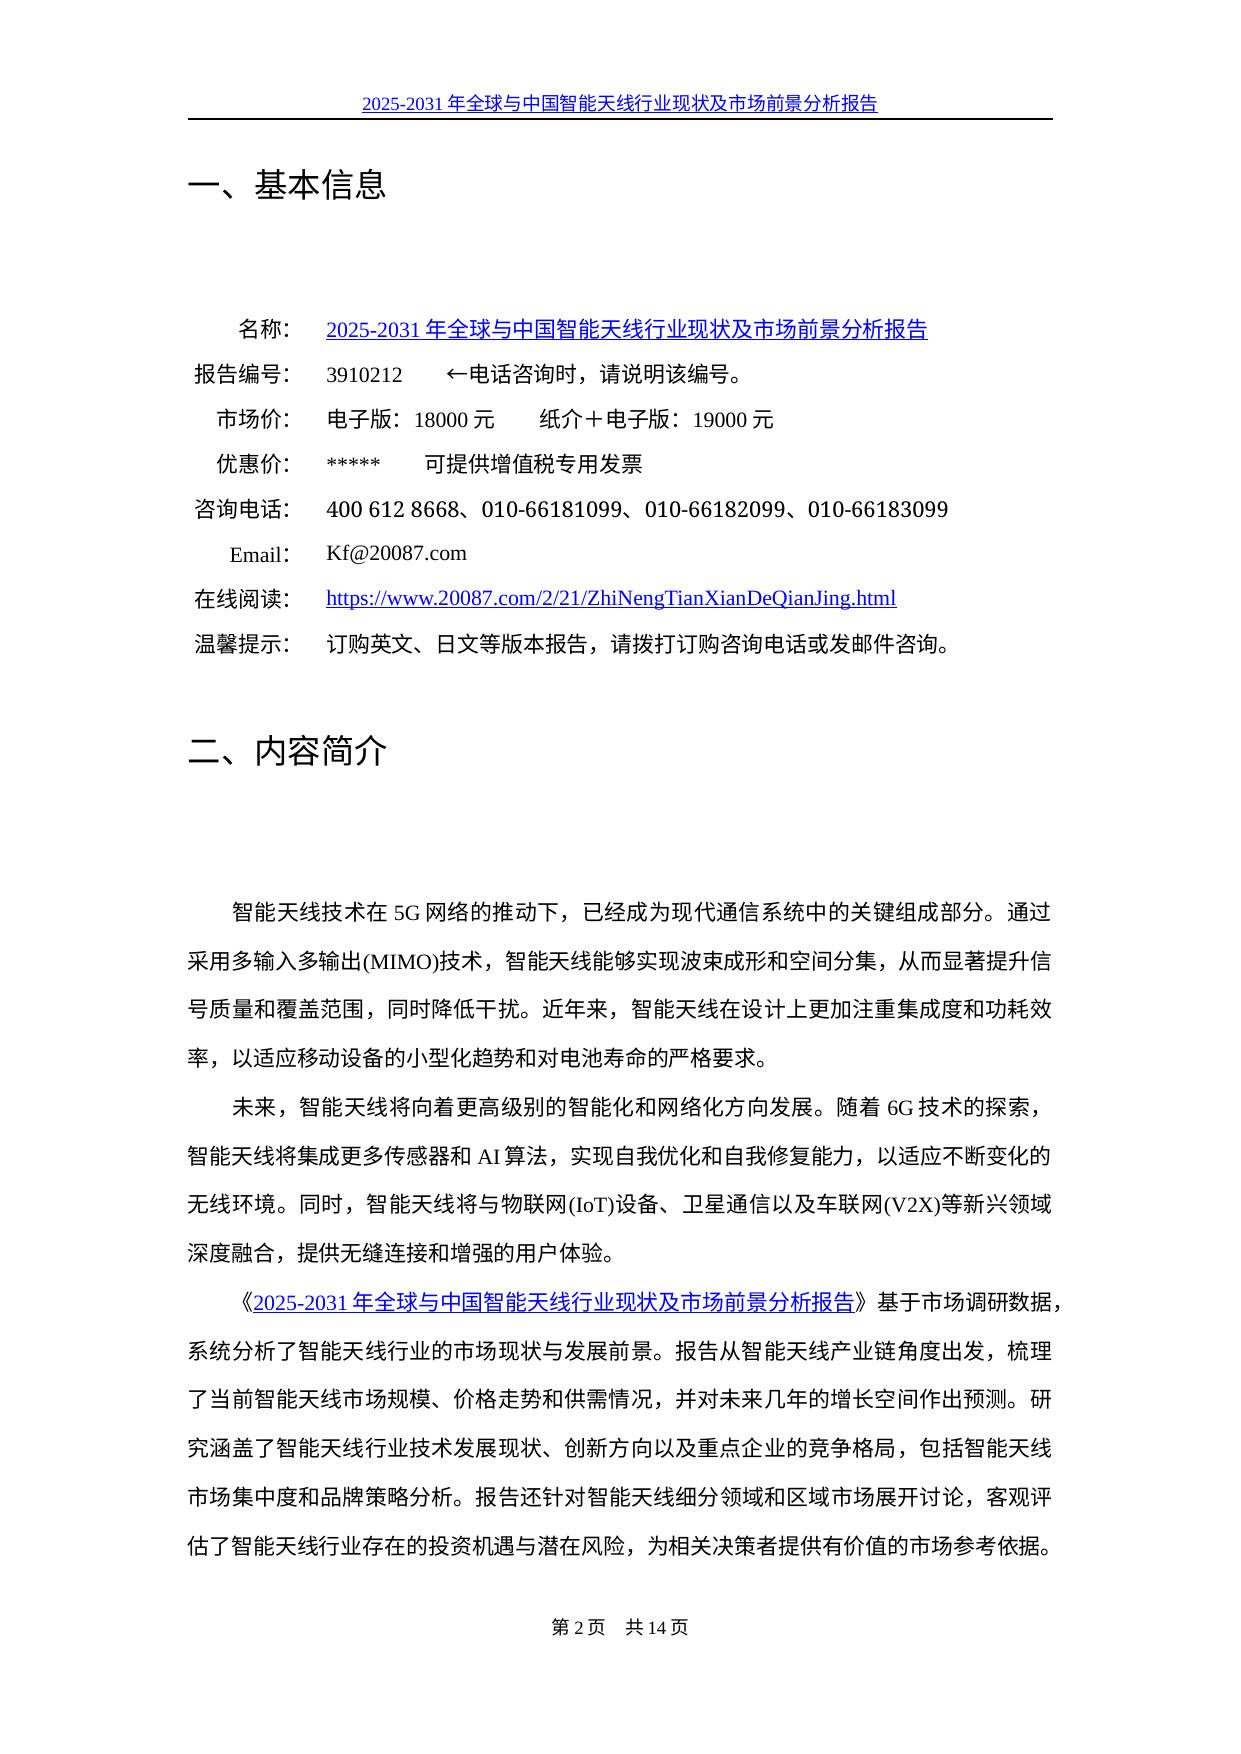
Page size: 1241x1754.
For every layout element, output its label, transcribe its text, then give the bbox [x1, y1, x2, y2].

table_cell ***** 可提供增值税专用发票 [315, 447, 1073, 492]
table_cell 3910212 ←电话咨询时，请说明该编号。 [315, 357, 1073, 402]
title 一、基本信息 [187, 150, 1053, 215]
title 二、内容简介 [187, 717, 1053, 782]
table_header 2025-2031年全球与中国智能天线行业现状及市场前景分析报告 [315, 312, 1073, 357]
table_cell 订购英文、日文等版本报告，请拨打订购咨询电话或发邮件咨询。 [315, 627, 1073, 672]
table_cell 400 612 8668、010-66181099、010-66182099、010-66183099 [315, 492, 1073, 537]
table_cell [315, 582, 1073, 627]
table_cell 咨询电话： [167, 492, 315, 537]
table_cell 报告编号： [167, 357, 315, 402]
table_cell 温馨提示： [167, 627, 315, 672]
table_cell 优惠价： [167, 447, 315, 492]
table_cell 在线阅读： [167, 582, 315, 627]
table_cell Kf@20087.com [315, 537, 1073, 582]
table_cell 电子版：18000 元 纸介＋电子版：19000 元 [315, 402, 1073, 447]
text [187, 894, 1053, 1561]
table_cell Email： [167, 537, 315, 582]
table_header 名称： [167, 312, 315, 357]
table_cell 市场价： [167, 402, 315, 447]
